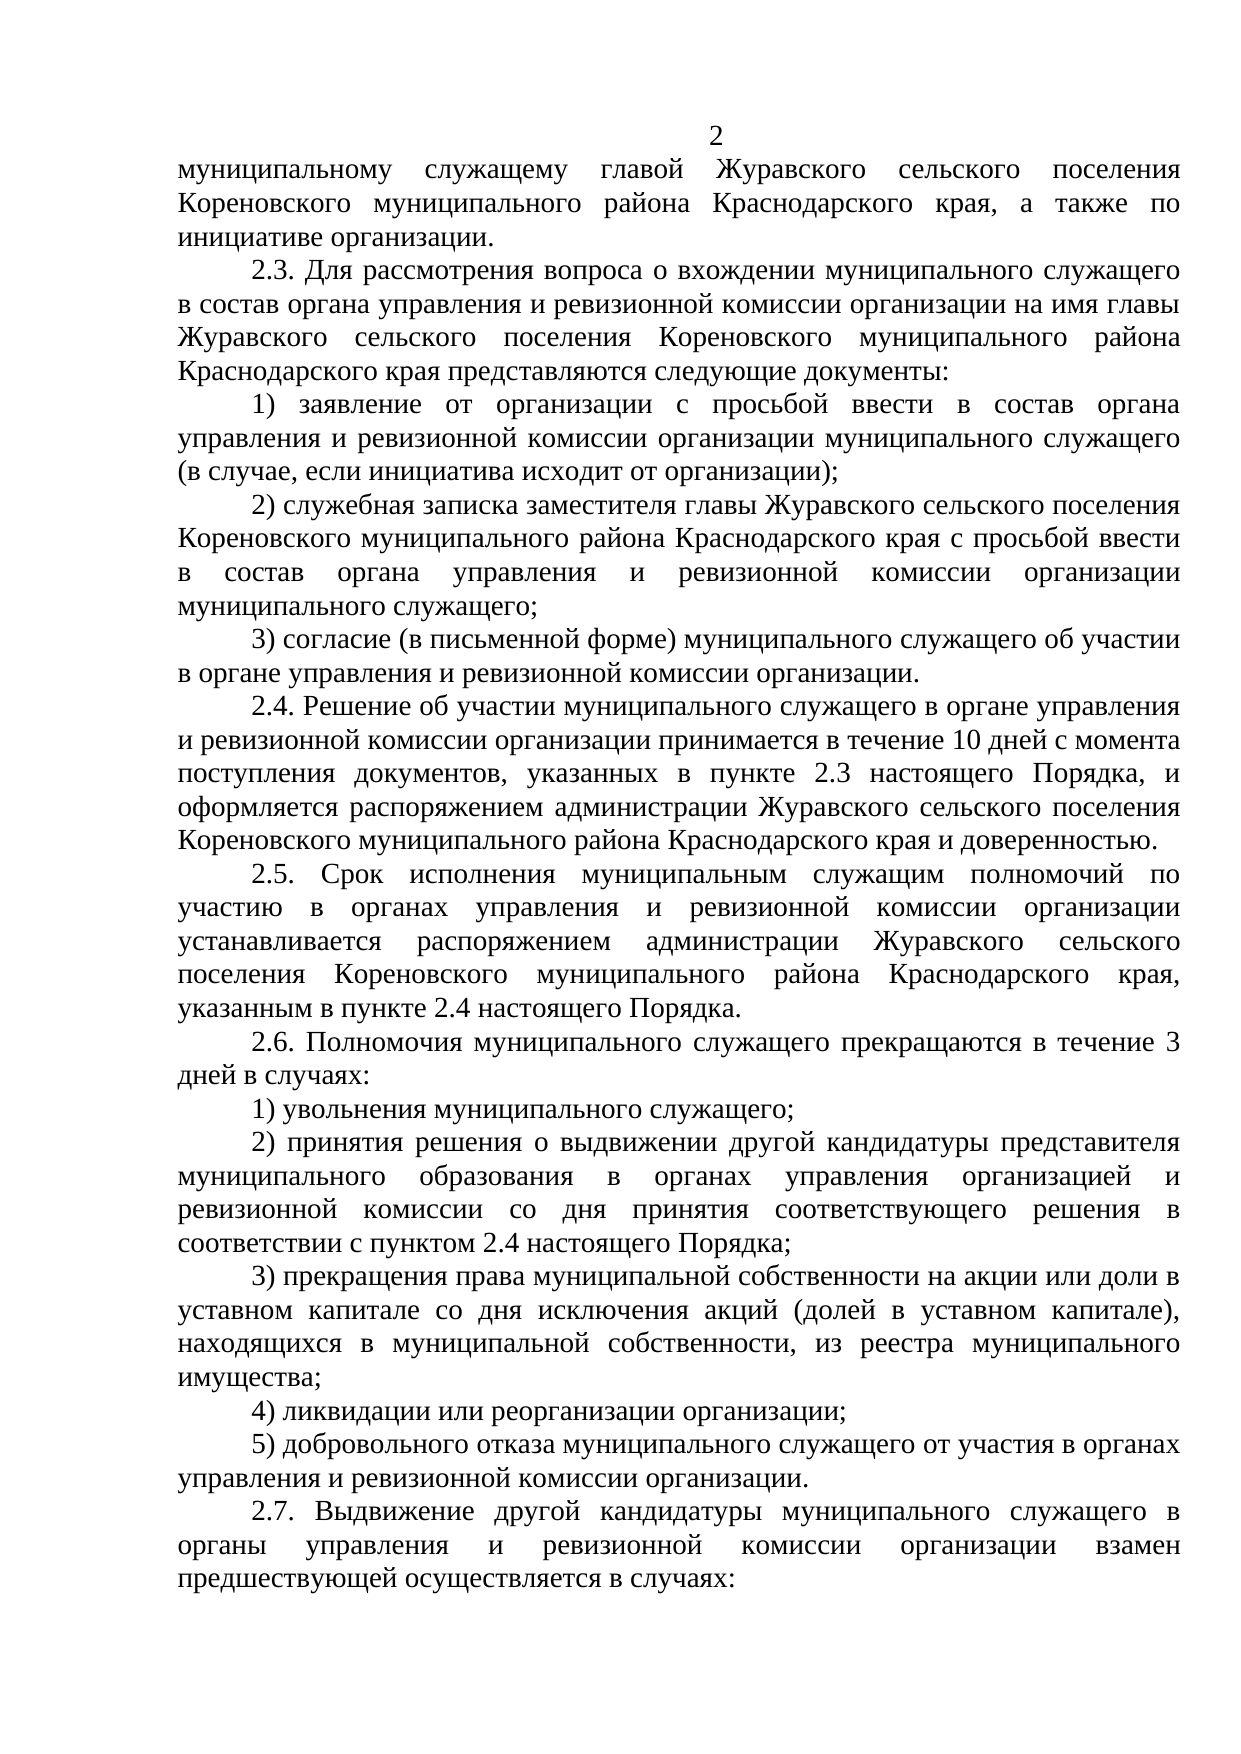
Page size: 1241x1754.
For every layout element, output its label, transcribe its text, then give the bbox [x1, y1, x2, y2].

text 2.4. Решение об участии муниципального служащего в органе управления и ревизионной комиссии организации принимается в течение 10 дней с момента поступления документов, указанных в пункте 2.3 настоящего Порядка, и оформляется распоряжением администрации Журавского сельского поселения Кореновского муниципального района Краснодарского края и доверенностью. [177, 688, 1181, 856]
text 1) заявление от организации с просьбой ввести в состав органа управления и ревизионной комиссии организации муниципального служащего (в случае, если инициатива исходит от организации); [177, 386, 1181, 487]
text 4) ликвидации или реорганизации организации; [177, 1393, 1181, 1426]
text 5) добровольного отказа муниципального служащего от участия в органах управления и ревизионной комиссии организации. [177, 1426, 1181, 1493]
text 2.7. Выдвижение другой кандидатуры муниципального служащего в органы управления и ревизионной комиссии организации взамен предшествующей осуществляется в случаях: [177, 1493, 1181, 1594]
text 2.5. Срок исполнения муниципальным служащим полномочий по участию в органах управления и ревизионной комиссии организации устанавливается распоряжением администрации Журавского сельского поселения Кореновского муниципального района Краснодарского края, указанным в пункте 2.4 настоящего Порядка. [177, 856, 1181, 1024]
text 3) прекращения права муниципальной собственности на акции или доли в уставном капитале со дня исключения акций (долей в уставном капитале), находящихся в муниципальной собственности, из реестра муниципального имущества; [177, 1258, 1181, 1393]
text 2) служебная записка заместителя главы Журавского сельского поселения Кореновского муниципального района Краснодарского края с просьбой ввести в состав органа управления и ревизионной комиссии организации муниципального служащего; [177, 487, 1181, 621]
text 3) согласие (в письменной форме) муниципального служащего об участии в органе управления и ревизионной комиссии организации. [177, 621, 1181, 688]
text 2) принятия решения о выдвижении другой кандидатуры представителя муниципального образования в органах управления организацией и ревизионной комиссии со дня принятия соответствующего решения в соответствии с пунктом 2.4 настоящего Порядка; [177, 1124, 1181, 1258]
text 2.6. Полномочия муниципального служащего прекращаются в течение 3 дней в случаях: [177, 1024, 1181, 1091]
text 2 [177, 118, 1181, 152]
text муниципальному служащему главой Журавского сельского поселения Кореновского муниципального района Краснодарского края, а также по инициативе организации. [177, 152, 1181, 252]
text 1) увольнения муниципального служащего; [177, 1091, 1181, 1124]
text 2.3. Для рассмотрения вопроса о вхождении муниципального служащего в состав органа управления и ревизионной комиссии организации на имя главы Журавского сельского поселения Кореновского муниципального района Краснодарского края представляются следующие документы: [177, 252, 1181, 386]
